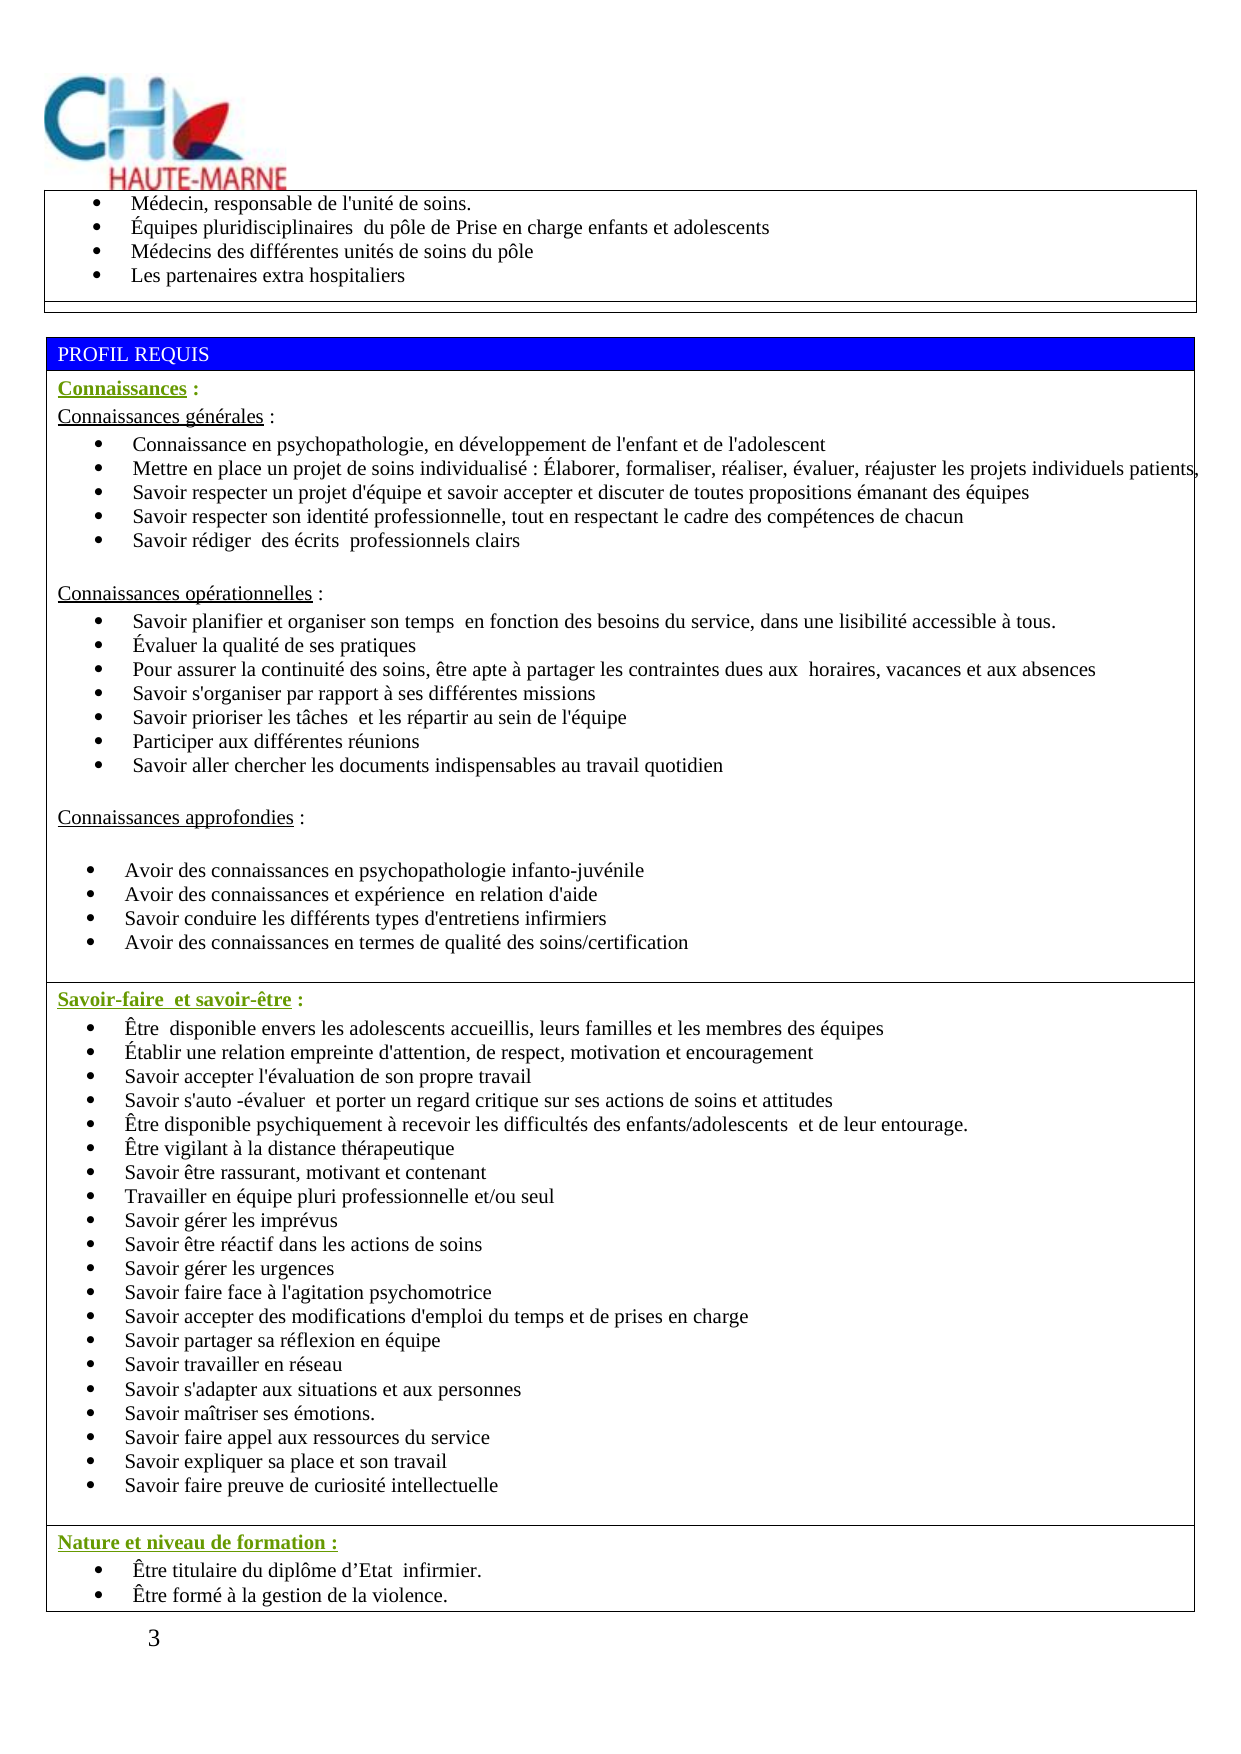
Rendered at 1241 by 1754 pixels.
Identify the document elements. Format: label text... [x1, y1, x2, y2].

table_cell Connaissances : Connaissances générales : Connaissance en psychopathologie, en développement de l'enfant et de l'adolescent Mettre en place un projet de soins individualisé : Élaborer, formaliser, réaliser, évaluer, réajuster les projets individuels patients, Savoir respecter un projet d'équipe et savoir accepter et discuter de toutes propositions émanant des équipes Savoir respecter son identité professionnelle, tout en respectant le cadre des compétences de chacun Savoir rédiger des écrits professionnels clairs Connaissances opérationnelles : Savoir planifier et organiser son temps en fonction des besoins du service, dans une lisibilité accessible à tous. Évaluer la qualité de ses pratiques Pour assurer la continuité des soins, être apte à partager les contraintes dues aux horaires, vacances et aux absences Savoir s'organiser par rapport à ses différentes missions Savoir prioriser les tâches et les répartir au sein de l'équipe Participer aux différentes réunions Savoir aller chercher les documents indispensables au travail quotidien Connaissances approfondies : Avoir des connaissances en psychopathologie infanto-juvénile Avoir des connaissances et expérience en relation d'aide Savoir conduire les différents types d'entretiens infirmiers Avoir des connaissances en termes de qualité des soins/certification [47, 371, 1194, 982]
table_header PROFIL REQUIS [47, 338, 1194, 370]
table_cell Savoir-faire et savoir-être : Être disponible envers les adolescents accueillis, leurs familles et les membres des équipes Établir une relation empreinte d'attention, de respect, motivation et encouragement Savoir accepter l'évaluation de son propre travail Savoir s'auto -évaluer et porter un regard critique sur ses actions de soins et attitudes Être disponible psychiquement à recevoir les difficultés des enfants/adolescents et de leur entourage. Être vigilant à la distance thérapeutique Savoir être rassurant, motivant et contenant Travailler en équipe pluri professionnelle et/ou seul Savoir gérer les imprévus Savoir être réactif dans les actions de soins Savoir gérer les urgences Savoir faire face à l'agitation psychomotrice Savoir accepter des modifications d'emploi du temps et de prises en charge Savoir partager sa réflexion en équipe Savoir travailler en réseau Savoir s'adapter aux situations et aux personnes Savoir maîtriser ses émotions. Savoir faire appel aux ressources du service Savoir expliquer sa place et son travail Savoir faire preuve de curiosité intellectuelle [47, 983, 1194, 1525]
table_cell [45, 302, 1196, 312]
picture [44, 73, 287, 190]
